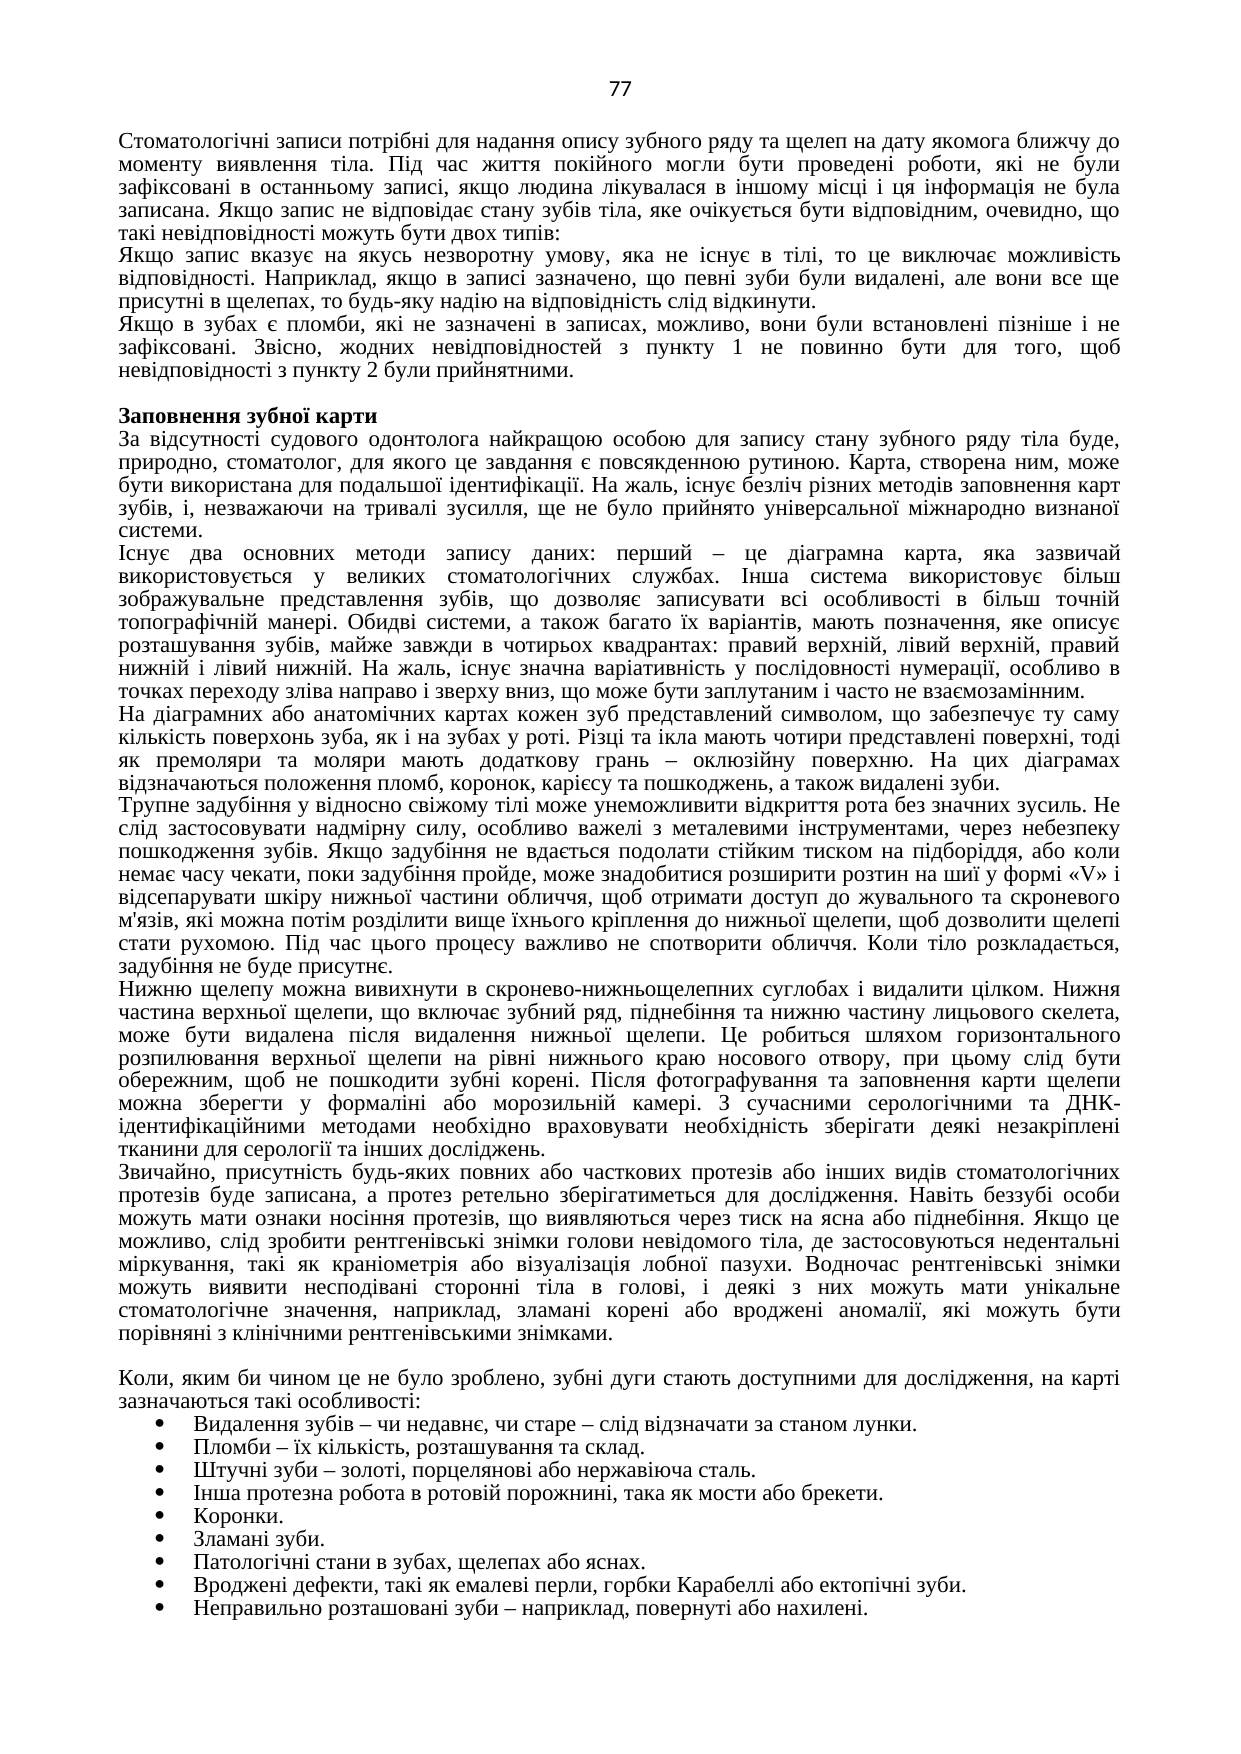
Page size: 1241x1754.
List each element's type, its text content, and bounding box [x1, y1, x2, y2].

list Пломби – їх кількість, розташування та склад. [156, 1436, 1122, 1459]
list Неправильно розташовані зуби – наприклад, повернуті або нахилені. [156, 1597, 1122, 1619]
list Видалення зубів – чи недавнє, чи старе – слід відзначати за станом лунки. [156, 1413, 1122, 1436]
text За відсутності судового одонтолога найкращою особою для запису стану зубного ряду тіла буде, природно, стоматолог, для якого це завдання є повсякденною рутиною. Карта, створена ним, може бути використана для подальшої ідентифікації. На жаль, існує безліч різних методів заповнення карт зубів, і, незважаючи на тривалі зусилля, ще не було прийнято універсальної міжнародно визнаної системи. [118, 428, 1122, 542]
text Існує два основних методи запису даних: перший – це діаграмна карта, яка зазвичай використовується у великих стоматологічних службах. Інша система використовує більш зображувальне представлення зубів, що дозволяє записувати всі особливості в більш точній топографічній манері. Обидві системи, а також багато їх варіантів, мають позначення, яке описує розташування зубів, майже завжди в чотирьох квадрантах: правий верхній, лівий верхній, правий нижній і лівий нижній. На жаль, існує значна варіативність у послідовності нумерації, особливо в точках переходу зліва направо і зверху вниз, що може бути заплутаним і часто не взаємозамінним. [118, 542, 1122, 703]
text Нижню щелепу можна вивихнути в скронево-нижньощелепних суглобах і видалити цілком. Нижня частина верхньої щелепи, що включає зубний ряд, піднебіння та нижню частину лицьового скелета, може бути видалена після видалення нижньої щелепи. Це робиться шляхом горизонтального розпилювання верхньої щелепи на рівні нижнього краю носового отвору, при цьому слід бути обережним, щоб не пошкодити зубні корені. Після фотографування та заповнення карти щелепи можна зберегти у формаліні або морозильній камері. З сучасними серологічними та ДНК-ідентифікаційними методами необхідно враховувати необхідність зберігати деякі незакріплені тканини для серології та інших досліджень. [118, 978, 1122, 1161]
text Заповнення зубної карти [118, 405, 1122, 428]
text Коли, яким би чином це не було зроблено, зубні дуги стають доступними для дослідження, на карті зазначаються такі особливості: [118, 1367, 1122, 1413]
list Штучні зуби – золоті, порцелянові або нержавіюча сталь. [156, 1459, 1122, 1482]
text Якщо запис вказує на якусь незворотну умову, яка не існує в тілі, то це виключає можливість відповідності. Наприклад, якщо в записі зазначено, що певні зуби були видалені, але вони все ще присутні в щелепах, то будь-яку надію на відповідність слід відкинути. [118, 244, 1122, 313]
list Коронки. [156, 1505, 1122, 1528]
list Патологічні стани в зубах, щелепах або яснах. [156, 1551, 1122, 1574]
list Вроджені дефекти, такі як емалеві перли, горбки Карабеллі або ектопічні зуби. [156, 1574, 1122, 1597]
list Зламані зуби. [156, 1528, 1122, 1551]
text Якщо в зубах є пломби, які не зазначені в записах, можливо, вони були встановлені пізніше і не зафіксовані. Звісно, жодних невідповідностей з пункту 1 не повинно бути для того, щоб невідповідності з пункту 2 були прийнятними. [118, 313, 1122, 382]
text Звичайно, присутність будь-яких повних або часткових протезів або інших видів стоматологічних протезів буде записана, а протез ретельно зберігатиметься для дослідження. Навіть беззубі особи можуть мати ознаки носіння протезів, що виявляються через тиск на ясна або піднебіння. Якщо це можливо, слід зробити рентгенівські знімки голови невідомого тіла, де застосовуються недентальні міркування, такі як краніометрія або візуалізація лобної пазухи. Водночас рентгенівські знімки можуть виявити несподівані сторонні тіла в голові, і деякі з них можуть мати унікальне стоматологічне значення, наприклад, зламані корені або вроджені аномалії, які можуть бути порівняні з клінічними рентгенівськими знімками. [118, 1161, 1122, 1344]
text Трупне задубіння у відносно свіжому тілі може унеможливити відкриття рота без значних зусиль. Не слід застосовувати надмірну силу, особливо важелі з металевими інструментами, через небезпеку пошкодження зубів. Якщо задубіння не вдається подолати стійким тиском на підборіддя, або коли немає часу чекати, поки задубіння пройде, може знадобитися розширити розтин на шиї у формі «V» і відсепарувати шкіру нижньої частини обличчя, щоб отримати доступ до жувального та скроневого м'язів, які можна потім розділити вище їхнього кріплення до нижньої щелепи, щоб дозволити щелепі стати рухомою. Під час цього процесу важливо не спотворити обличчя. Коли тіло розкладається, задубіння не буде присутнє. [118, 794, 1122, 978]
text На діаграмних або анатомічних картах кожен зуб представлений символом, що забезпечує ту саму кількість поверхонь зуба, як і на зубах у роті. Різці та ікла мають чотири представлені поверхні, тоді як премоляри та моляри мають додаткову грань – оклюзійну поверхню. На цих діаграмах відзначаються положення пломб, коронок, карієсу та пошкоджень, а також видалені зуби. [118, 703, 1122, 794]
list Інша протезна робота в ротовій порожнині, така як мости або брекети. [156, 1482, 1122, 1505]
text Стоматологічні записи потрібні для надання опису зубного ряду та щелеп на дату якомога ближчу до моменту виявлення тіла. Під час життя покійного могли бути проведені роботи, які не були зафіксовані в останньому записі, якщо людина лікувалася в іншому місці і ця інформація не була записана. Якщо запис не відповідає стану зубів тіла, яке очікується бути відповідним, очевидно, що такі невідповідності можуть бути двох типів: [118, 130, 1122, 244]
